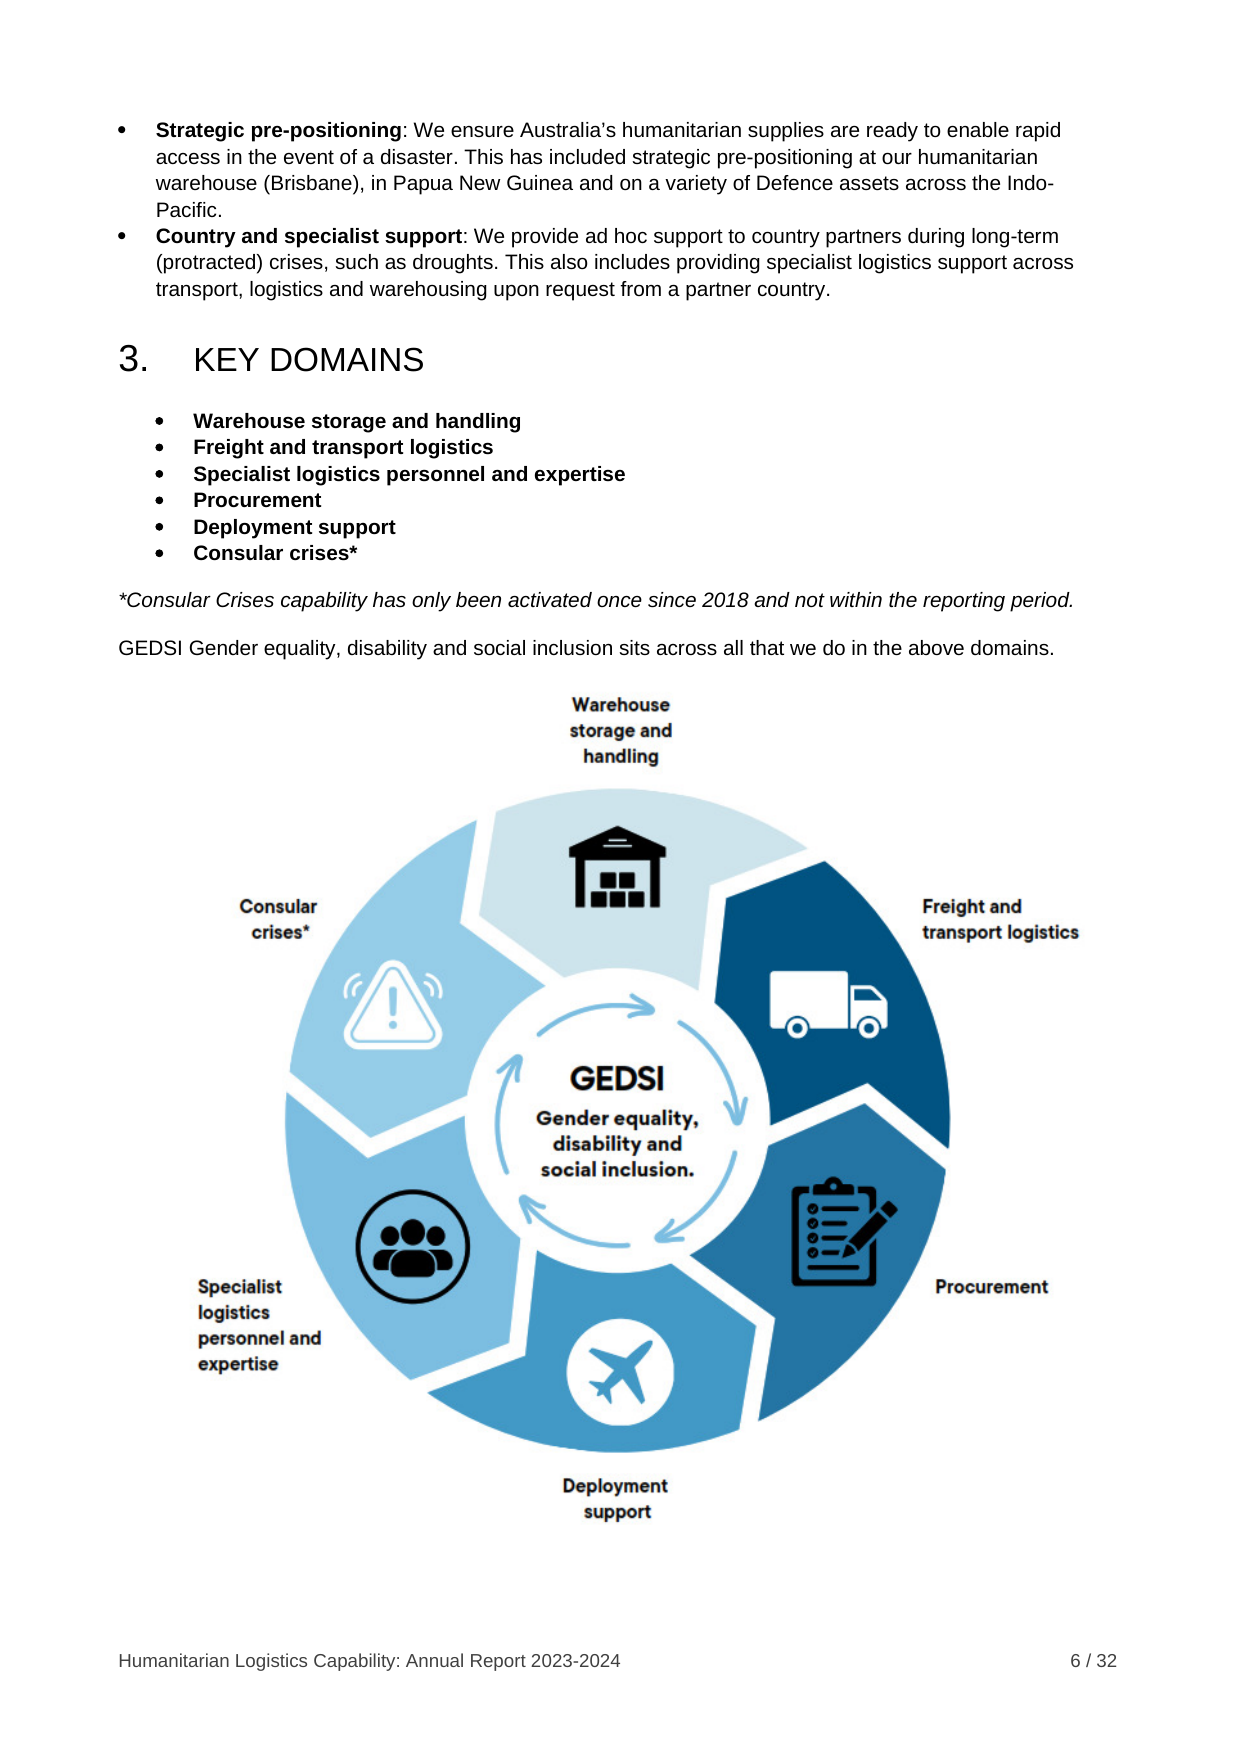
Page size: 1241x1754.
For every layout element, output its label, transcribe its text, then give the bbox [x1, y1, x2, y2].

text GEDSI Gender equality, disability and social inclusion sits across all that we do in the above domains. [118, 635, 1122, 659]
list Consular crises* [156, 541, 1122, 565]
picture [118, 682, 1123, 1544]
list Freight and transport logistics [156, 435, 1122, 459]
list Procurement [156, 488, 1122, 512]
text KEY DOMAINS [118, 336, 1122, 379]
text *Consular Crises capability has only been activated once since 2018 and not within the reporting period. [118, 588, 1122, 612]
list Strategic pre-positioning: We ensure Australia’s humanitarian supplies are ready to enable rapid access in the event of a disaster. This has included strategic pre-positioning at our humanitarian warehouse (Brisbane), in Papua New Guinea and on a variety of Defence assets across the Indo-Pacific. [118, 118, 1122, 221]
list Specialist logistics personnel and expertise [156, 462, 1122, 486]
list Warehouse storage and handling [156, 409, 1122, 433]
list Deployment support [156, 514, 1122, 538]
list Country and specialist support: We provide ad hoc support to country partners during long-term (protracted) crises, such as droughts. This also includes providing specialist logistics support across transport, logistics and warehousing upon request from a partner country. [118, 224, 1122, 301]
